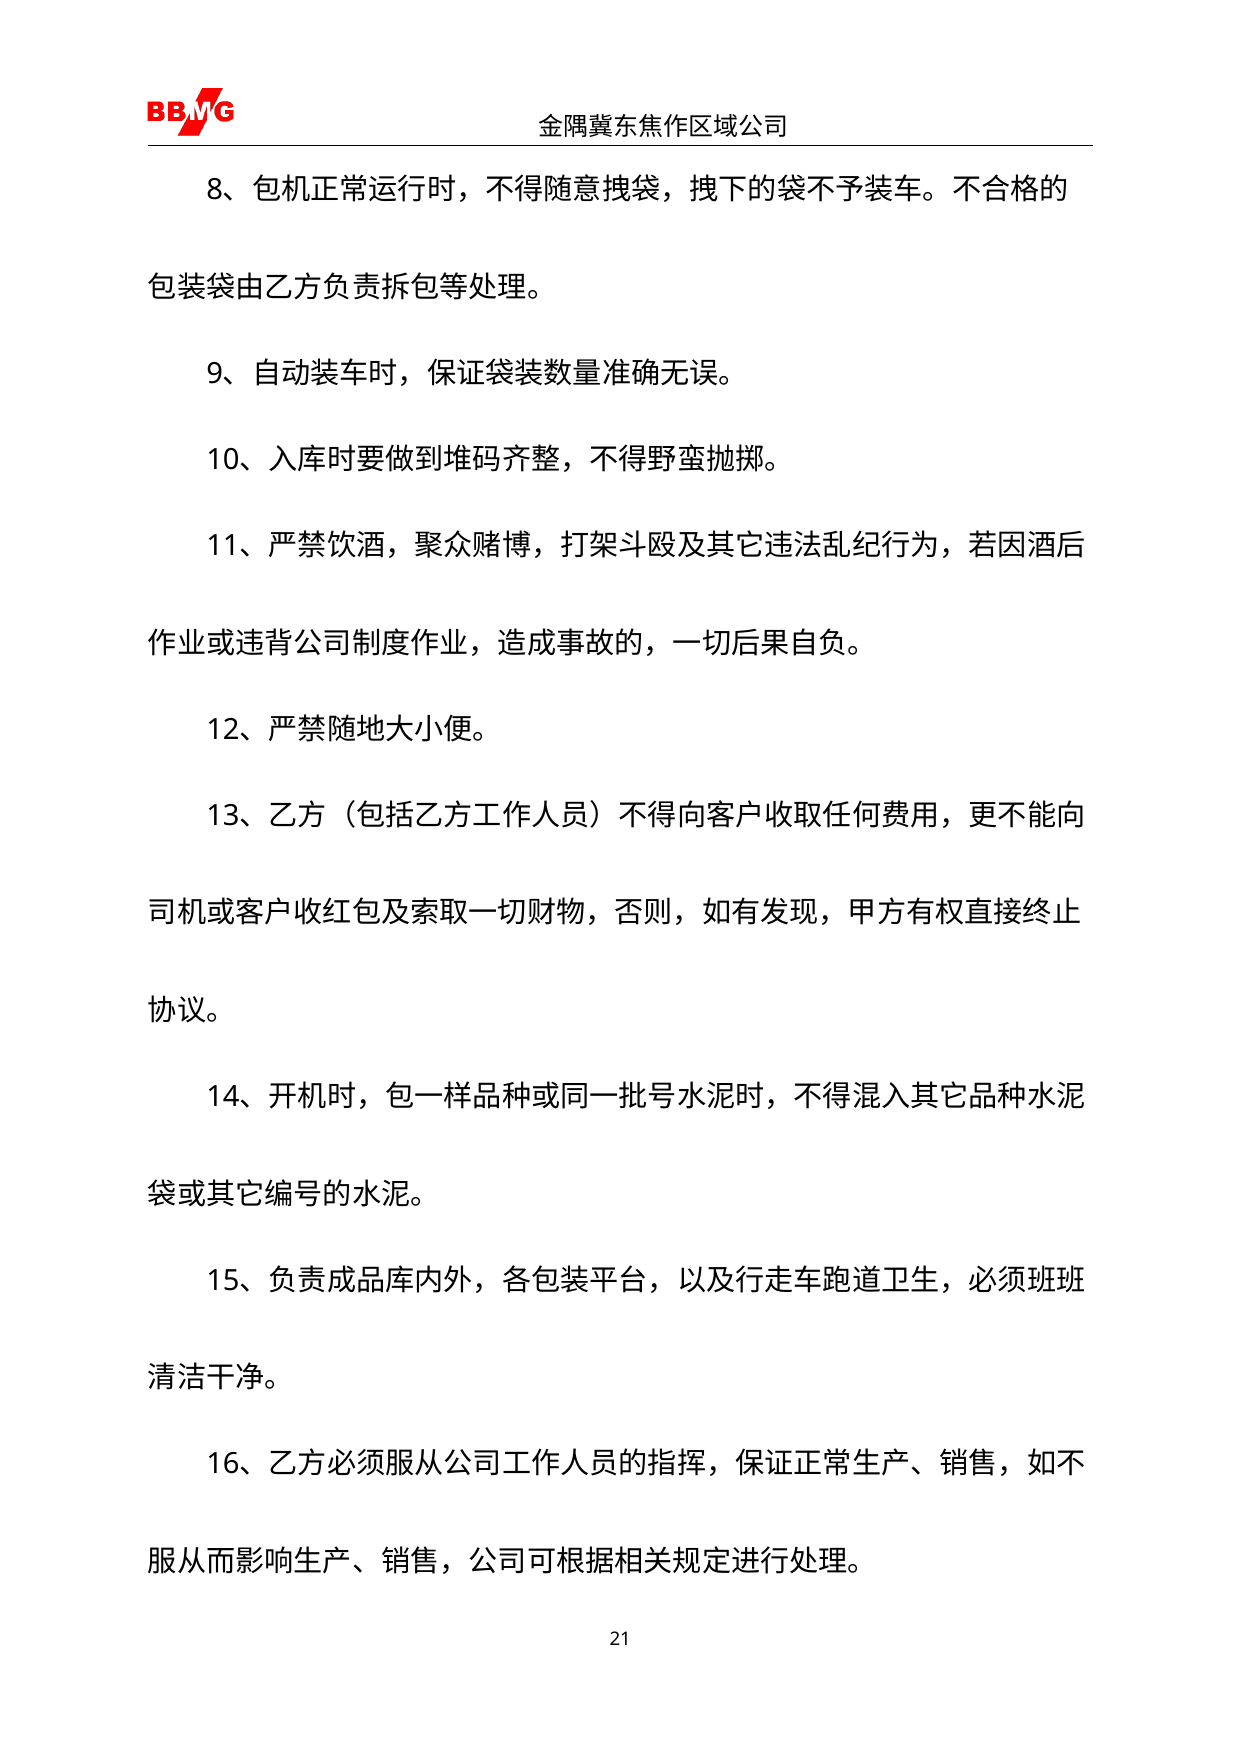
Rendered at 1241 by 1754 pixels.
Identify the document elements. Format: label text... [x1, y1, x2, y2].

text 15、负责成品库内外，各包装平台，以及行走车跑道卫生，必须班班清洁干净。 [148, 1245, 1093, 1407]
text 14、开机时，包一样品种或同一批号水泥时，不得混入其它品种水泥袋或其它编号的水泥。 [148, 1061, 1093, 1224]
text 10、入库时要做到堆码齐整，不得野蛮抛掷。 [148, 424, 1093, 489]
text 11、严禁饮酒，聚众赌博，打架斗殴及其它违法乱纪行为，若因酒后作业或违背公司制度作业，造成事故的，一切后果自负。 [148, 510, 1093, 673]
text 13、乙方（包括乙方工作人员）不得向客户收取任何费用，更不能向司机或客户收红包及索取一切财物，否则，如有发现，甲方有权直接终止协议。 [148, 780, 1093, 1040]
text 12、严禁随地大小便。 [148, 694, 1093, 759]
text 8、包机正常运行时，不得随意拽袋，拽下的袋不予装车。不合格的包装袋由乙方负责拆包等处理。 [148, 154, 1093, 317]
picture [147, 88, 234, 136]
text 16、乙方必须服从公司工作人员的指挥，保证正常生产、销售，如不服从而影响生产、销售，公司可根据相关规定进行处理。 [148, 1429, 1093, 1591]
text 9、自动装车时，保证袋装数量准确无误。 [148, 338, 1093, 403]
